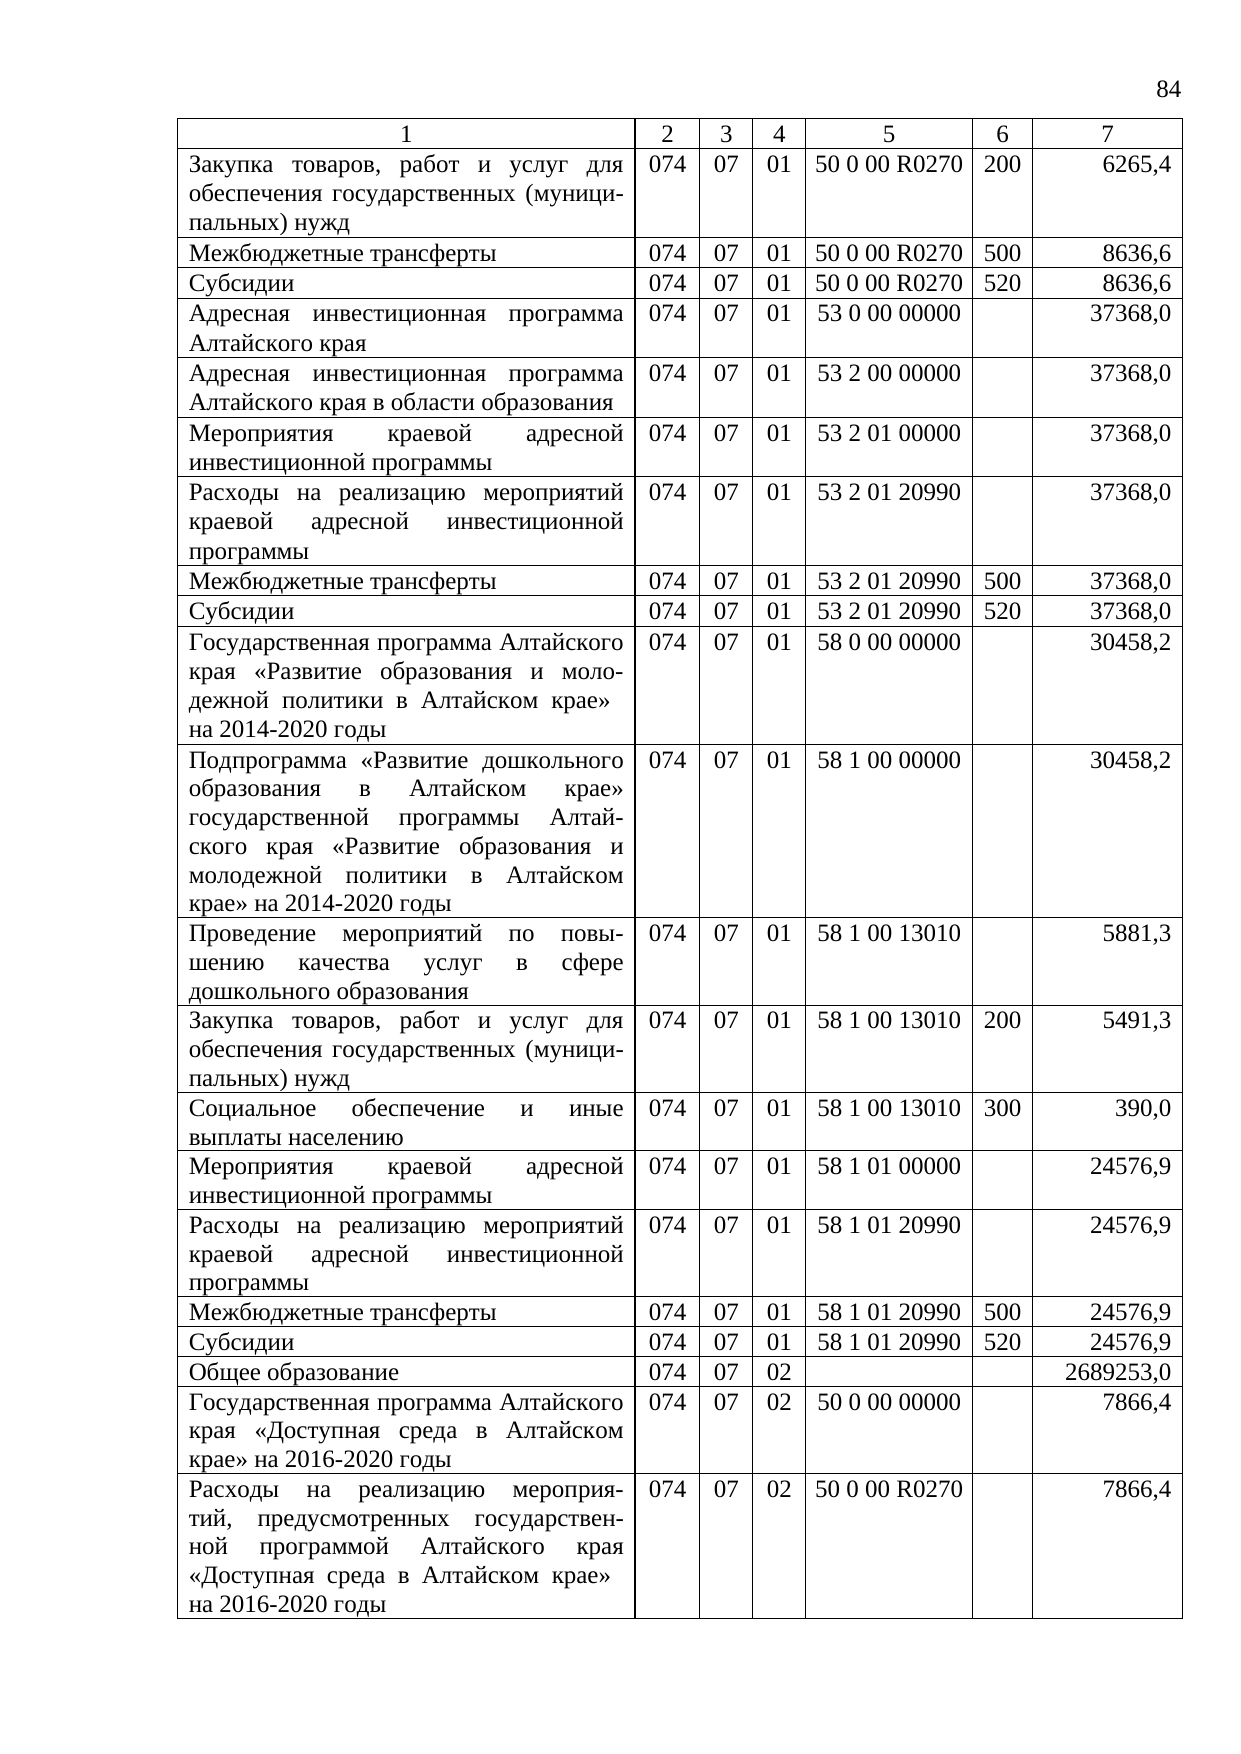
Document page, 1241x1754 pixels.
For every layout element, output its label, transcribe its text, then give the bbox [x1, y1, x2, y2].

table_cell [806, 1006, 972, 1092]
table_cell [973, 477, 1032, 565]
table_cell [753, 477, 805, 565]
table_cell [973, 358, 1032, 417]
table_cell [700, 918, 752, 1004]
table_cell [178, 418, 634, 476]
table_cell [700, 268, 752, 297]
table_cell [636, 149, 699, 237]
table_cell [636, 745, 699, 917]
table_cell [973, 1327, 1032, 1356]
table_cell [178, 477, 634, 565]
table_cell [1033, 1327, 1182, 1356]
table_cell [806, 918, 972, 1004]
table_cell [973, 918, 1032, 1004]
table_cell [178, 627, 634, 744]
table_header 7 [1033, 119, 1182, 148]
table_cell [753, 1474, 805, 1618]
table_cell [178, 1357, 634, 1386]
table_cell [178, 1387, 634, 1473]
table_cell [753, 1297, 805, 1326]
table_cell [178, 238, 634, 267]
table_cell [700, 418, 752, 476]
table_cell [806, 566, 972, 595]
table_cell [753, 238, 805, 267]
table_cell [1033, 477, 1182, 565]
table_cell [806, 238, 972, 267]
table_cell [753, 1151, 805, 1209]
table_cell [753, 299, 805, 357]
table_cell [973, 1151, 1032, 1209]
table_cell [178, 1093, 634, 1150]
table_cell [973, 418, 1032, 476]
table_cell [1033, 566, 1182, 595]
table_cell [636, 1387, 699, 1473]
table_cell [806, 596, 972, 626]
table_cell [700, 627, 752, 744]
table_header 4 [753, 119, 805, 148]
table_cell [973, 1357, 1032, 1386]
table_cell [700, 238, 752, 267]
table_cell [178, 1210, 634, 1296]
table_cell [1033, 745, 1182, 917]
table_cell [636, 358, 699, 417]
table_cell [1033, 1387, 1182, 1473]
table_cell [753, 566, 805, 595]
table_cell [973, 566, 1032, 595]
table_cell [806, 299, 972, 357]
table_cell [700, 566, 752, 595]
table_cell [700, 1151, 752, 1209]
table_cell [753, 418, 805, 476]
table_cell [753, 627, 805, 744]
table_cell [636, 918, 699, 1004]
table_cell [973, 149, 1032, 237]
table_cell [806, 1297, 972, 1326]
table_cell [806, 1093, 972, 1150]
table_header 6 [973, 119, 1032, 148]
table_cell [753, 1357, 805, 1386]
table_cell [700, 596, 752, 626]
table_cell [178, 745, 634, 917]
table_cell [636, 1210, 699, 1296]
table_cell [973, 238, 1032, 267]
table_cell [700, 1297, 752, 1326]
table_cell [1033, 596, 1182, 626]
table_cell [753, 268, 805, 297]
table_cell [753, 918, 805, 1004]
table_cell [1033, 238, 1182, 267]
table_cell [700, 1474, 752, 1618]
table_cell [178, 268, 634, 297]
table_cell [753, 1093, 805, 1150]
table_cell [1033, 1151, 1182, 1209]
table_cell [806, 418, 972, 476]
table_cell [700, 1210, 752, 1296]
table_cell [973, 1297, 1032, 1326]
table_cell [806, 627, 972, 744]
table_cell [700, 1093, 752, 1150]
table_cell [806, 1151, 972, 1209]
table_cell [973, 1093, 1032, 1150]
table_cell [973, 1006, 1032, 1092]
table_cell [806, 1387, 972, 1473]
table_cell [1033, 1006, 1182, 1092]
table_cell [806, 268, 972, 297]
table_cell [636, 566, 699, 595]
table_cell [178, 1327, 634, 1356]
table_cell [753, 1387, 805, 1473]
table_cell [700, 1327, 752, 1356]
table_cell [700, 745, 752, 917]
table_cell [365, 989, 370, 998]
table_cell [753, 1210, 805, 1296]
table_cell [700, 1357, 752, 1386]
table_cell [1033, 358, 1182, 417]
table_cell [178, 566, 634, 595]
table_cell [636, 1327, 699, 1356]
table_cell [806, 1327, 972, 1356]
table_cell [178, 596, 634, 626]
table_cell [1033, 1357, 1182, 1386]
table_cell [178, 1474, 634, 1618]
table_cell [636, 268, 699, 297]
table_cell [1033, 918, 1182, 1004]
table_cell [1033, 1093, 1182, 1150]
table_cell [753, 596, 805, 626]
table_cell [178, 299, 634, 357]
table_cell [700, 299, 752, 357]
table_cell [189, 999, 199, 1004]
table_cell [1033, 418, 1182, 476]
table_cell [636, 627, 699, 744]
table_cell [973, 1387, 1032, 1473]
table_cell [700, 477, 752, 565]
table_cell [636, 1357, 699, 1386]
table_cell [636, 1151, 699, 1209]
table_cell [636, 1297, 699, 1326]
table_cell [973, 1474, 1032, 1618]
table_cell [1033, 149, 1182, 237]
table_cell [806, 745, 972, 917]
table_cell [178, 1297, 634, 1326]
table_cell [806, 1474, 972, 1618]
table_header 1 [178, 119, 634, 148]
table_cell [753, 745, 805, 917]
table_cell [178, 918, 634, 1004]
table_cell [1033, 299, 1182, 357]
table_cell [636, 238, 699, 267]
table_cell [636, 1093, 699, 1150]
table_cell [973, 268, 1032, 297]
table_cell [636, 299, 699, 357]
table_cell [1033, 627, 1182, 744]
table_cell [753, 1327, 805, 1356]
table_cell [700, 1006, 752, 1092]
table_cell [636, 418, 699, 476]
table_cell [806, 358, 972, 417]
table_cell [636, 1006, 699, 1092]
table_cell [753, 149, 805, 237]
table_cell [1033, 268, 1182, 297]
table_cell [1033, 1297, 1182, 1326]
table_header 5 [806, 119, 972, 148]
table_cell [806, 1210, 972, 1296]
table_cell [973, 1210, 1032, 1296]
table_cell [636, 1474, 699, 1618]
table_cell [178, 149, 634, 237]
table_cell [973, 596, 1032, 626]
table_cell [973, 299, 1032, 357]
table_header 3 [700, 119, 752, 148]
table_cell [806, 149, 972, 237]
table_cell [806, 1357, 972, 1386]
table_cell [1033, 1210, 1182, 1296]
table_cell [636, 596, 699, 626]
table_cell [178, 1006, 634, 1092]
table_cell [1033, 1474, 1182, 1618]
table_header 2 [636, 119, 699, 148]
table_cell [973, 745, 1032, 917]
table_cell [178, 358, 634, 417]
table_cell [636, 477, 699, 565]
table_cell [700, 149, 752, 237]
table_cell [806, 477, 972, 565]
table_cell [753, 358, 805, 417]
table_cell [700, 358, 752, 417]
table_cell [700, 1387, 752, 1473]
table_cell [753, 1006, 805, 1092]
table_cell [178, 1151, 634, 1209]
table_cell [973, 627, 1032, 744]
